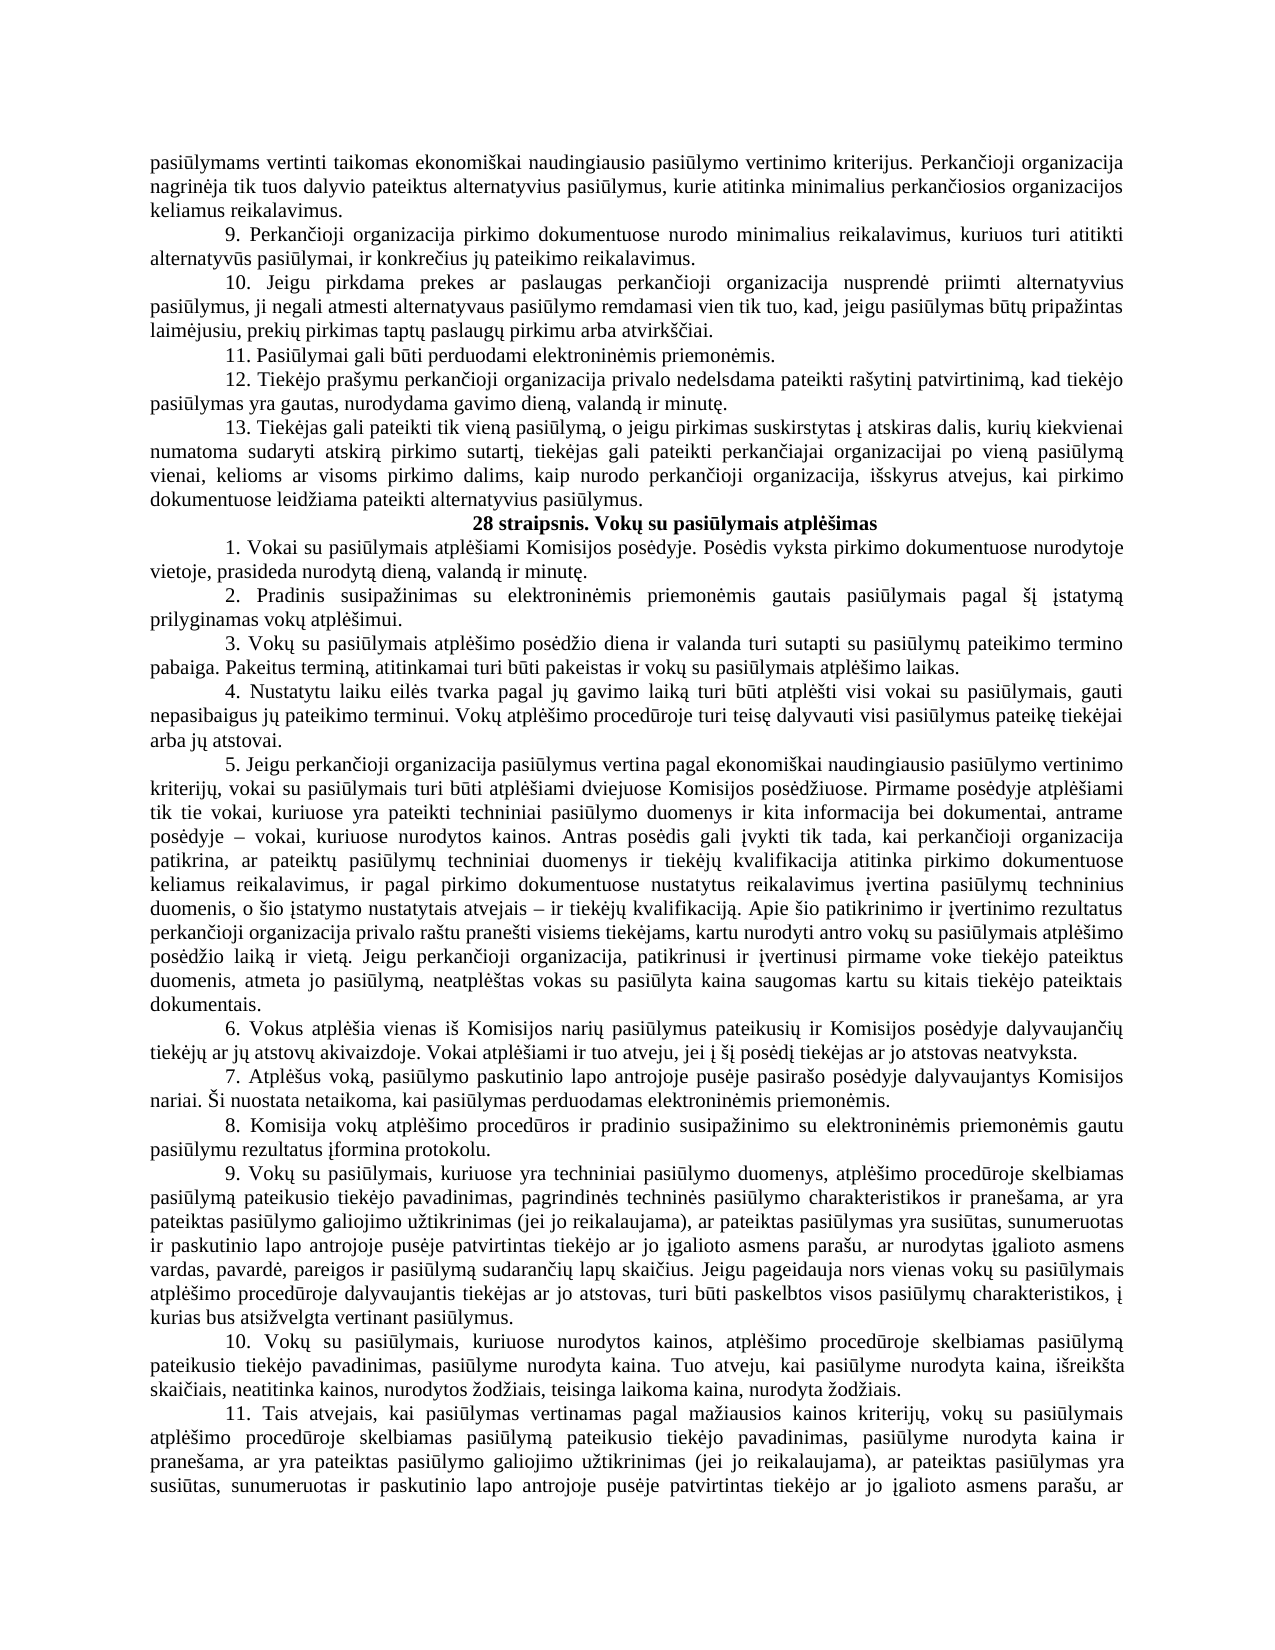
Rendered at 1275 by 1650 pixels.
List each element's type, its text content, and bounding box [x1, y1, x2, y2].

text 7. Atplėšus voką, pasiūlymo paskutinio lapo antrojoje pusėje pasirašo posėdyje dalyvaujantys Komisijos nariai. Ši nuostata netaikoma, kai pasiūlymas perduodamas elektroninėmis priemonėmis. [150, 1064, 1125, 1112]
text 4. Nustatytu laiku eilės tvarka pagal jų gavimo laiką turi būti atplėšti visi vokai su pasiūlymais, gauti nepasibaigus jų pateikimo terminui. Vokų atplėšimo procedūroje turi teisę dalyvauti visi pasiūlymus pateikę tiekėjai arba jų atstovai. [150, 679, 1125, 752]
text 2. Pradinis susipažinimas su elektroninėmis priemonėmis gautais pasiūlymais pagal šį įstatymą prilyginamas vokų atplėšimui. [150, 583, 1125, 631]
text 13. Tiekėjas gali pateikti tik vieną pasiūlymą, o jeigu pirkimas suskirstytas į atskiras dalis, kurių kiekvienai numatoma sudaryti atskirą pirkimo sutartį, tiekėjas gali pateikti perkančiajai organizacijai po vieną pasiūlymą vienai, kelioms ar visoms pirkimo dalims, kaip nurodo perkančioji organizacija, išskyrus atvejus, kai pirkimo dokumentuose leidžiama pateikti alternatyvius pasiūlymus. [150, 415, 1125, 511]
text 8. Komisija vokų atplėšimo procedūros ir pradinio susipažinimo su elektroninėmis priemonėmis gautu pasiūlymu rezultatus įformina protokolu. [150, 1112, 1125, 1161]
text 9. Perkančioji organizacija pirkimo dokumentuose nurodo minimalius reikalavimus, kuriuos turi atitikti alternatyvūs pasiūlymai, ir konkrečius jų pateikimo reikalavimus. [150, 222, 1125, 270]
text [150, 1401, 1125, 1497]
text 10. Jeigu pirkdama prekes ar paslaugas perkančioji organizacija nusprendė priimti alternatyvius pasiūlymus, ji negali atmesti alternatyvaus pasiūlymo remdamasi vien tik tuo, kad, jeigu pasiūlymas būtų pripažintas laimėjusiu, prekių pirkimas taptų paslaugų pirkimu arba atvirkščiai. [150, 270, 1125, 342]
text 1. Vokai su pasiūlymais atplėšiami Komisijos posėdyje. Posėdis vyksta pirkimo dokumentuose nurodytoje vietoje, prasideda nurodytą dieną, valandą ir minutę. [150, 535, 1125, 583]
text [150, 150, 1125, 222]
text 11. Pasiūlymai gali būti perduodami elektroninėmis priemonėmis. [150, 342, 1125, 367]
text 28 straipsnis. Vokų su pasiūlymais atplėšimas [150, 511, 1125, 535]
text 5. Jeigu perkančioji organizacija pasiūlymus vertina pagal ekonomiškai naudingiausio pasiūlymo vertinimo kriterijų, vokai su pasiūlymais turi būti atplėšiami dviejuose Komisijos posėdžiuose. Pirmame posėdyje atplėšiami tik tie vokai, kuriuose yra pateikti techniniai pasiūlymo duomenys ir kita informacija bei dokumentai, antrame posėdyje – vokai, kuriuose nurodytos kainos. Antras posėdis gali įvykti tik tada, kai perkančioji organizacija patikrina, ar pateiktų pasiūlymų techniniai duomenys ir tiekėjų kvalifikacija atitinka pirkimo dokumentuose keliamus reikalavimus, ir pagal pirkimo dokumentuose nustatytus reikalavimus įvertina pasiūlymų techninius duomenis, o šio įstatymo nustatytais atvejais – ir tiekėjų kvalifikaciją. Apie šio patikrinimo ir įvertinimo rezultatus perkančioji organizacija privalo raštu pranešti visiems tiekėjams, kartu nurodyti antro vokų su pasiūlymais atplėšimo posėdžio laiką ir vietą. Jeigu perkančioji organizacija, patikrinusi ir įvertinusi pirmame voke tiekėjo pateiktus duomenis, atmeta jo pasiūlymą, neatplėštas vokas su pasiūlyta kaina saugomas kartu su kitais tiekėjo pateiktais dokumentais. [150, 752, 1125, 1016]
text 6. Vokus atplėšia vienas iš Komisijos narių pasiūlymus pateikusių ir Komisijos posėdyje dalyvaujančių tiekėjų ar jų atstovų akivaizdoje. Vokai atplėšiami ir tuo atveju, jei į šį posėdį tiekėjas ar jo atstovas neatvyksta. [150, 1016, 1125, 1064]
text 12. Tiekėjo prašymu perkančioji organizacija privalo nedelsdama pateikti rašytinį patvirtinimą, kad tiekėjo pasiūlymas yra gautas, nurodydama gavimo dieną, valandą ir minutę. [150, 367, 1125, 415]
text 9. Vokų su pasiūlymais, kuriuose yra techniniai pasiūlymo duomenys, atplėšimo procedūroje skelbiamas pasiūlymą pateikusio tiekėjo pavadinimas, pagrindinės techninės pasiūlymo charakteristikos ir pranešama, ar yra pateiktas pasiūlymo galiojimo užtikrinimas (jei jo reikalaujama), ar pateiktas pasiūlymas yra susiūtas, sunumeruotas ir paskutinio lapo antrojoje pusėje patvirtintas tiekėjo ar jo įgalioto asmens parašu, ar nurodytas įgalioto asmens vardas, pavardė, pareigos ir pasiūlymą sudarančių lapų skaičius. Jeigu pageidauja nors vienas vokų su pasiūlymais atplėšimo procedūroje dalyvaujantis tiekėjas ar jo atstovas, turi būti paskelbtos visos pasiūlymų charakteristikos, į kurias bus atsižvelgta vertinant pasiūlymus. [150, 1161, 1125, 1329]
text 3. Vokų su pasiūlymais atplėšimo posėdžio diena ir valanda turi sutapti su pasiūlymų pateikimo termino pabaiga. Pakeitus terminą, atitinkamai turi būti pakeistas ir vokų su pasiūlymais atplėšimo laikas. [150, 631, 1125, 679]
text 10. Vokų su pasiūlymais, kuriuose nurodytos kainos, atplėšimo procedūroje skelbiamas pasiūlymą pateikusio tiekėjo pavadinimas, pasiūlyme nurodyta kaina. Tuo atveju, kai pasiūlyme nurodyta kaina, išreikšta skaičiais, neatitinka kainos, nurodytos žodžiais, teisinga laikoma kaina, nurodyta žodžiais. [150, 1329, 1125, 1401]
